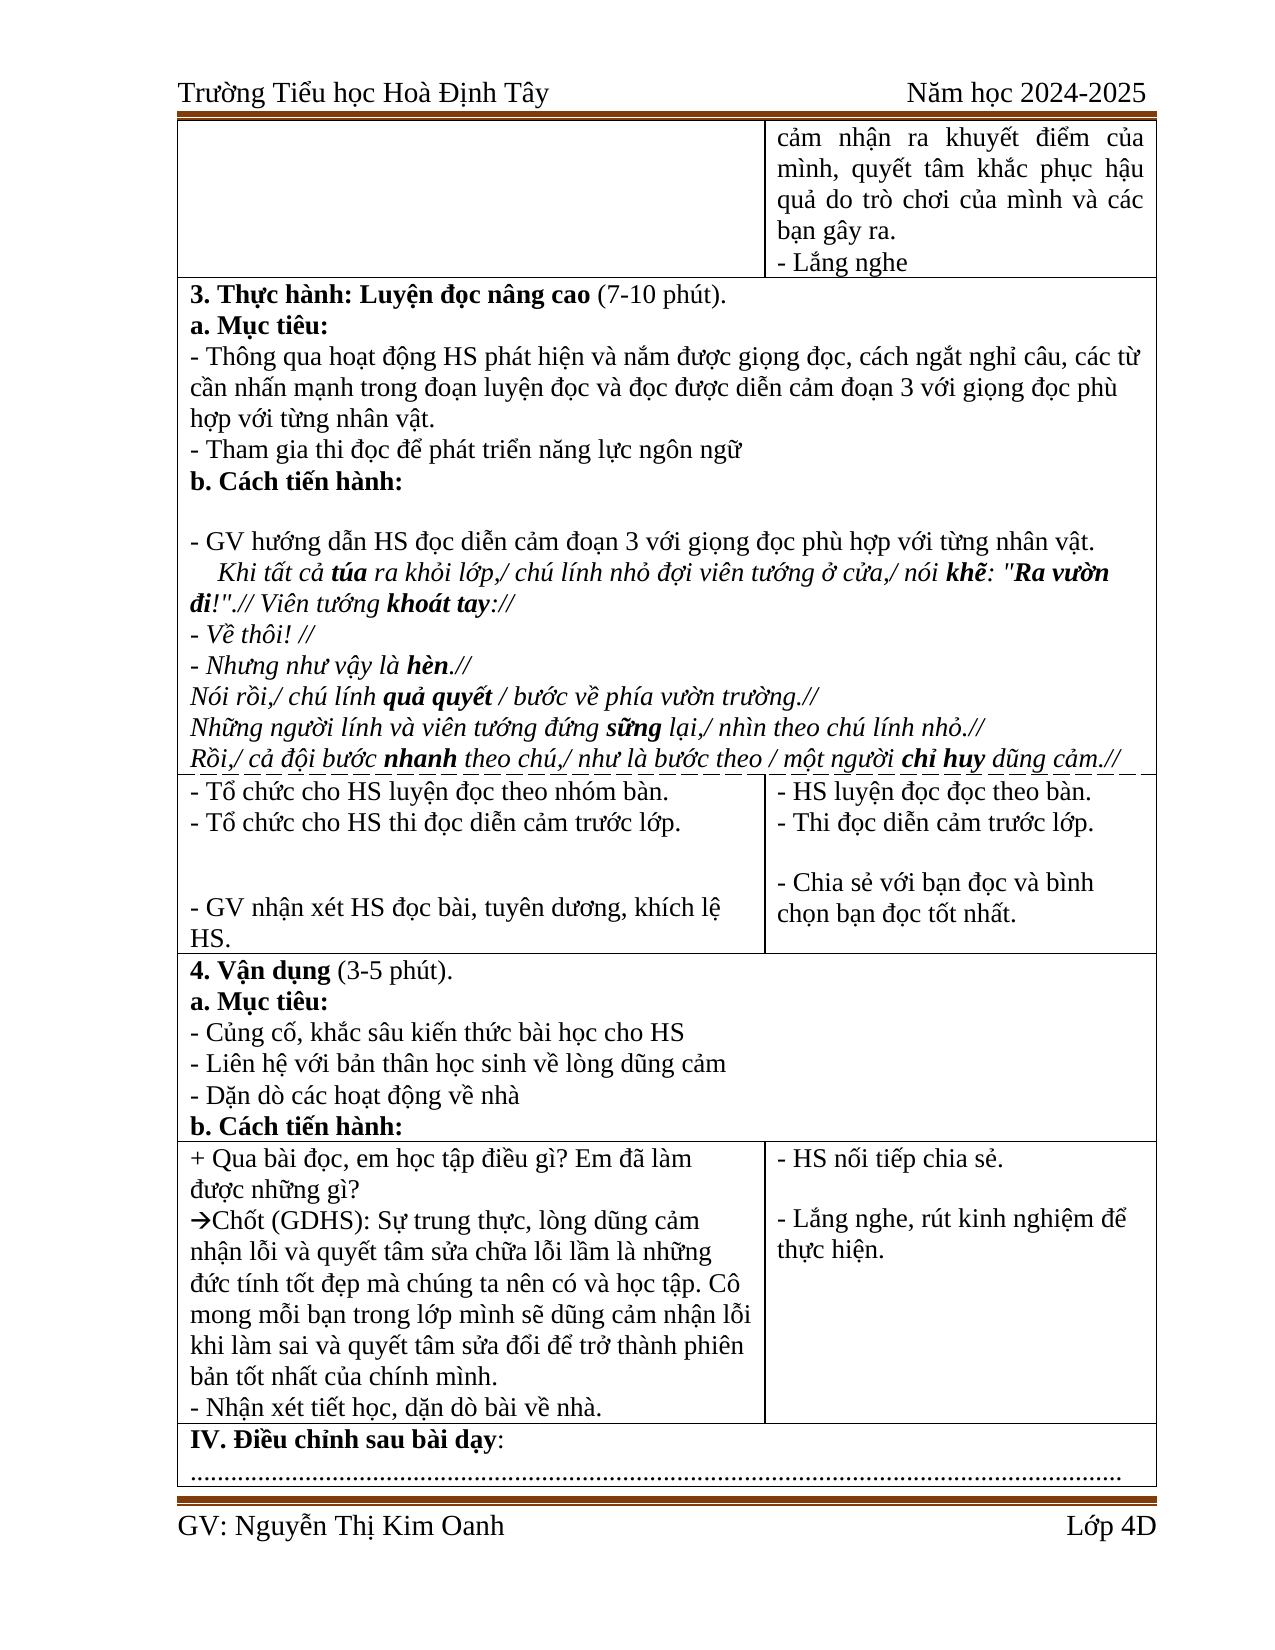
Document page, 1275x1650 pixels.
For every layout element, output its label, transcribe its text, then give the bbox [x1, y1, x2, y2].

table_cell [178, 1424, 1156, 1486]
table_cell - HS nối tiếp chia sẻ. - Lắng nghe, rút kinh nghiệm để thực hiện. [766, 1142, 1156, 1422]
table_cell - HS luyện đọc đọc theo bàn. - Thi đọc diễn cảm trước lớp. - Chia sẻ với bạn đọc và bình chọn bạn đọc tốt nhất. [766, 774, 1156, 953]
table_cell - Tổ chức cho HS luyện đọc theo nhóm bàn. - Tổ chức cho HS thi đọc diễn cảm trước lớp. - GV nhận xét HS đọc bài, tuyên dương, khích lệ HS. [178, 774, 764, 953]
table_cell + Qua bài đọc, em học tập điều gì? Em đã làm được những gì? 🡪Chốt (GDHS): Sự trung thực, lòng dũng cảm nhận lỗi và quyết tâm sửa chữa lỗi lầm là những đức tính tốt đẹp mà chúng ta nên có và học tập. Cô mong mỗi bạn trong lớp mình sẽ dũng cảm nhận lỗi khi làm sai và quyết tâm sửa đổi để trở thành phiên bản tốt nhất của chính mình. - Nhận xét tiết học, dặn dò bài về nhà. [178, 1142, 764, 1422]
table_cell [178, 121, 764, 277]
table_cell 3. Thực hành: Luyện đọc nâng cao (7-10 phút). a. Mục tiêu: - Thông qua hoạt động HS phát hiện và nắm được giọng đọc, cách ngắt nghỉ câu, các từ cần nhấn mạnh trong đoạn luyện đọc và đọc được diễn cảm đoạn 3 với giọng đọc phù hợp với từng nhân vật. - Tham gia thi đọc để phát triển năng lực ngôn ngữ b. Cách tiến hành: - GV hướng dẫn HS đọc diễn cảm đoạn 3 với giọng đọc phù hợp với từng nhân vật. Khi tất cả túa ra khỏi lớp,/ chú lính nhỏ đợi viên tướng ở cửa,/ nói khẽ: "Ra vườn đi!".// Viên tướng khoát tay:// - Về thôi! // - Nhưng như vậy là hèn.// Nói rồi,/ chú lính quả quyết / bước về phía vườn trường.// Những người lính và viên tướng đứng sững lại,/ nhìn theo chú lính nhỏ.// Rồi,/ cả đội bước nhanh theo chú,/ như là bước theo / một người chỉ huy dũng cảm.// [178, 278, 1156, 774]
table_cell 4. Vận dụng (3-5 phút). a. Mục tiêu: - Củng cố, khắc sâu kiến thức bài học cho HS - Liên hệ với bản thân học sinh về lòng dũng cảm - Dặn dò các hoạt động về nhà b. Cách tiến hành: [178, 954, 1156, 1141]
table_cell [766, 121, 1156, 277]
